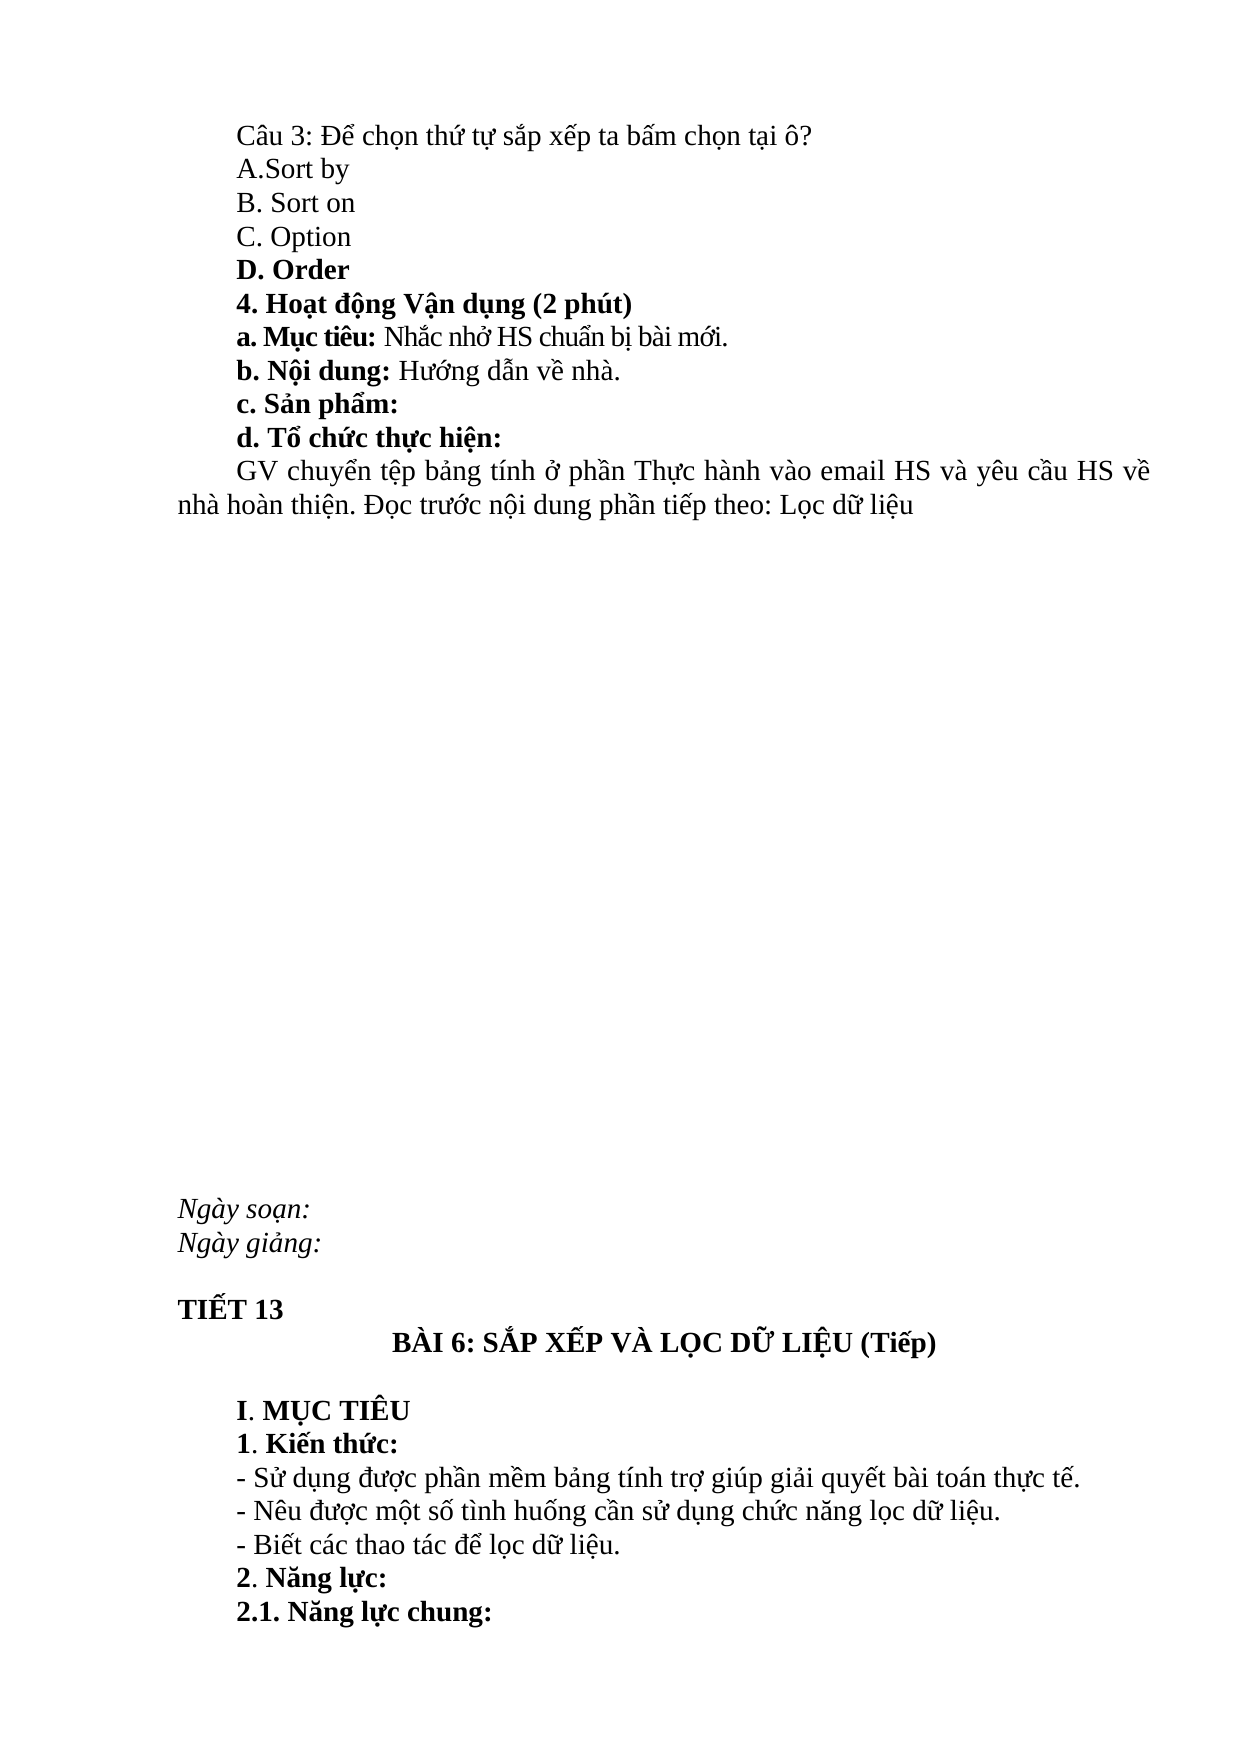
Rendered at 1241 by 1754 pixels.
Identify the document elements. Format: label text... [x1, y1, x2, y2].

text - Sử dụng được phần mềm bảng tính trợ giúp giải quyết bài toán thực tế. [177, 1460, 1152, 1493]
text A.Sort by [177, 152, 1152, 185]
text 4. Hoạt động Vận dụng (2 phút) [177, 286, 1152, 319]
text a. Mục tiêu: Nhắc nhở HS chuẩn bị bài mới. [177, 319, 1152, 353]
text c. Sản phẩm: [177, 386, 1152, 420]
text d. Tổ chức thực hiện: [177, 420, 1152, 453]
text Câu 3: Để chọn thứ tự sắp xếp ta bấm chọn tại ô? [177, 118, 1152, 152]
text D. Order [177, 252, 1152, 286]
subtitle TIẾT 13 [177, 1292, 1152, 1326]
text - Nêu được một số tình huống cần sử dụng chức năng lọc dữ liệu. [177, 1493, 1152, 1527]
text C. Option [177, 219, 1152, 252]
text I. MỤC TIÊU [177, 1393, 1152, 1426]
text GV chuyển tệp bảng tính ở phần Thực hành vào email HS và yêu cầu HS về nhà hoàn thiện. Đọc trước nội dung phần tiếp theo: Lọc dữ liệu [177, 453, 1152, 521]
text Ngày soạn: [177, 1191, 1152, 1225]
text B. Sort on [177, 185, 1152, 219]
text 2.1. Năng lực chung: [177, 1594, 1152, 1627]
text Ngày giảng: [177, 1225, 1152, 1258]
text - Biết các thao tác để lọc dữ liệu. [177, 1527, 1152, 1560]
text 1. Kiến thức: [177, 1426, 1152, 1460]
text b. Nội dung: Hướng dẫn về nhà. [177, 353, 1152, 386]
text 2. Năng lực: [177, 1560, 1152, 1594]
subtitle BÀI 6: SẮP XẾP VÀ LỌC DỮ LIỆU (Tiếp) [177, 1326, 1152, 1359]
